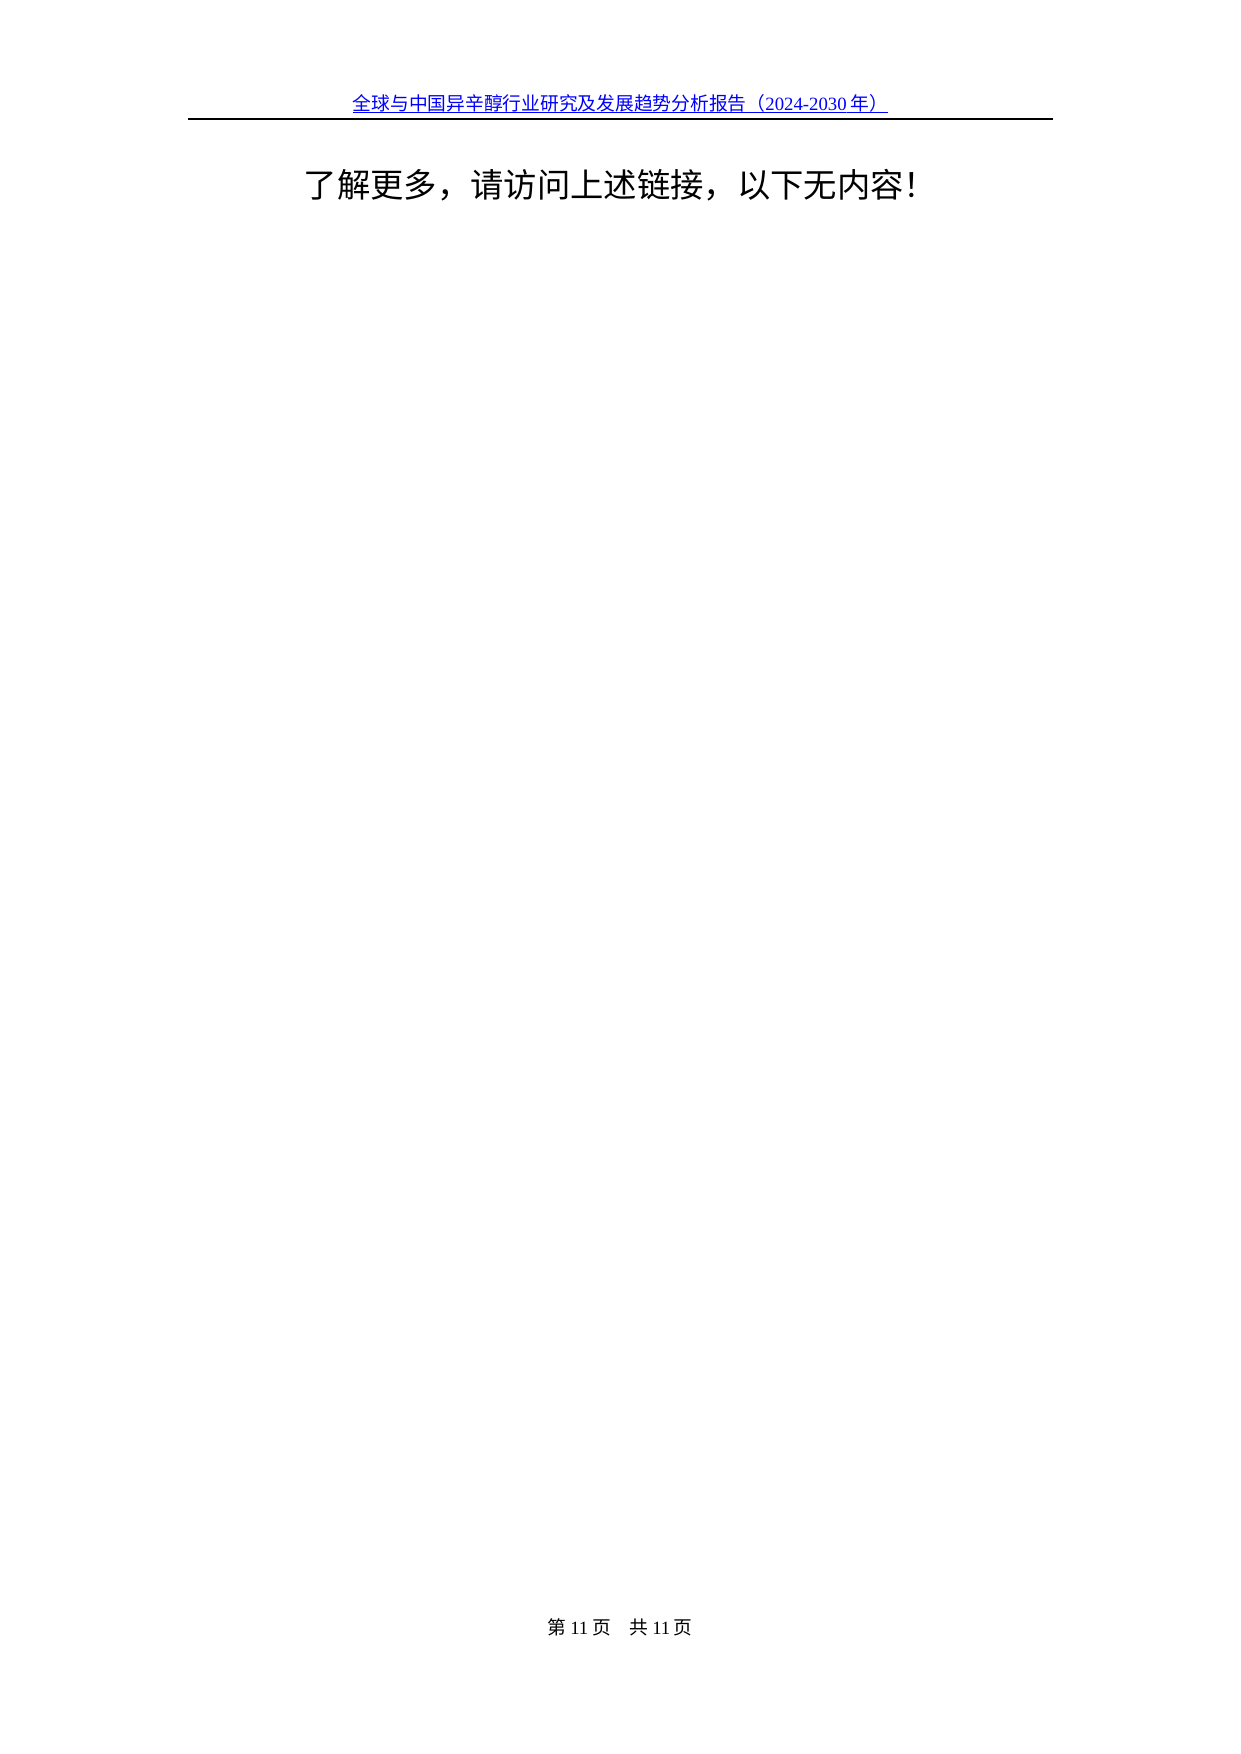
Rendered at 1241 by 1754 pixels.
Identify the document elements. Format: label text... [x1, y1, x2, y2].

title 了解更多，请访问上述链接，以下无内容！ [187, 150, 1053, 215]
